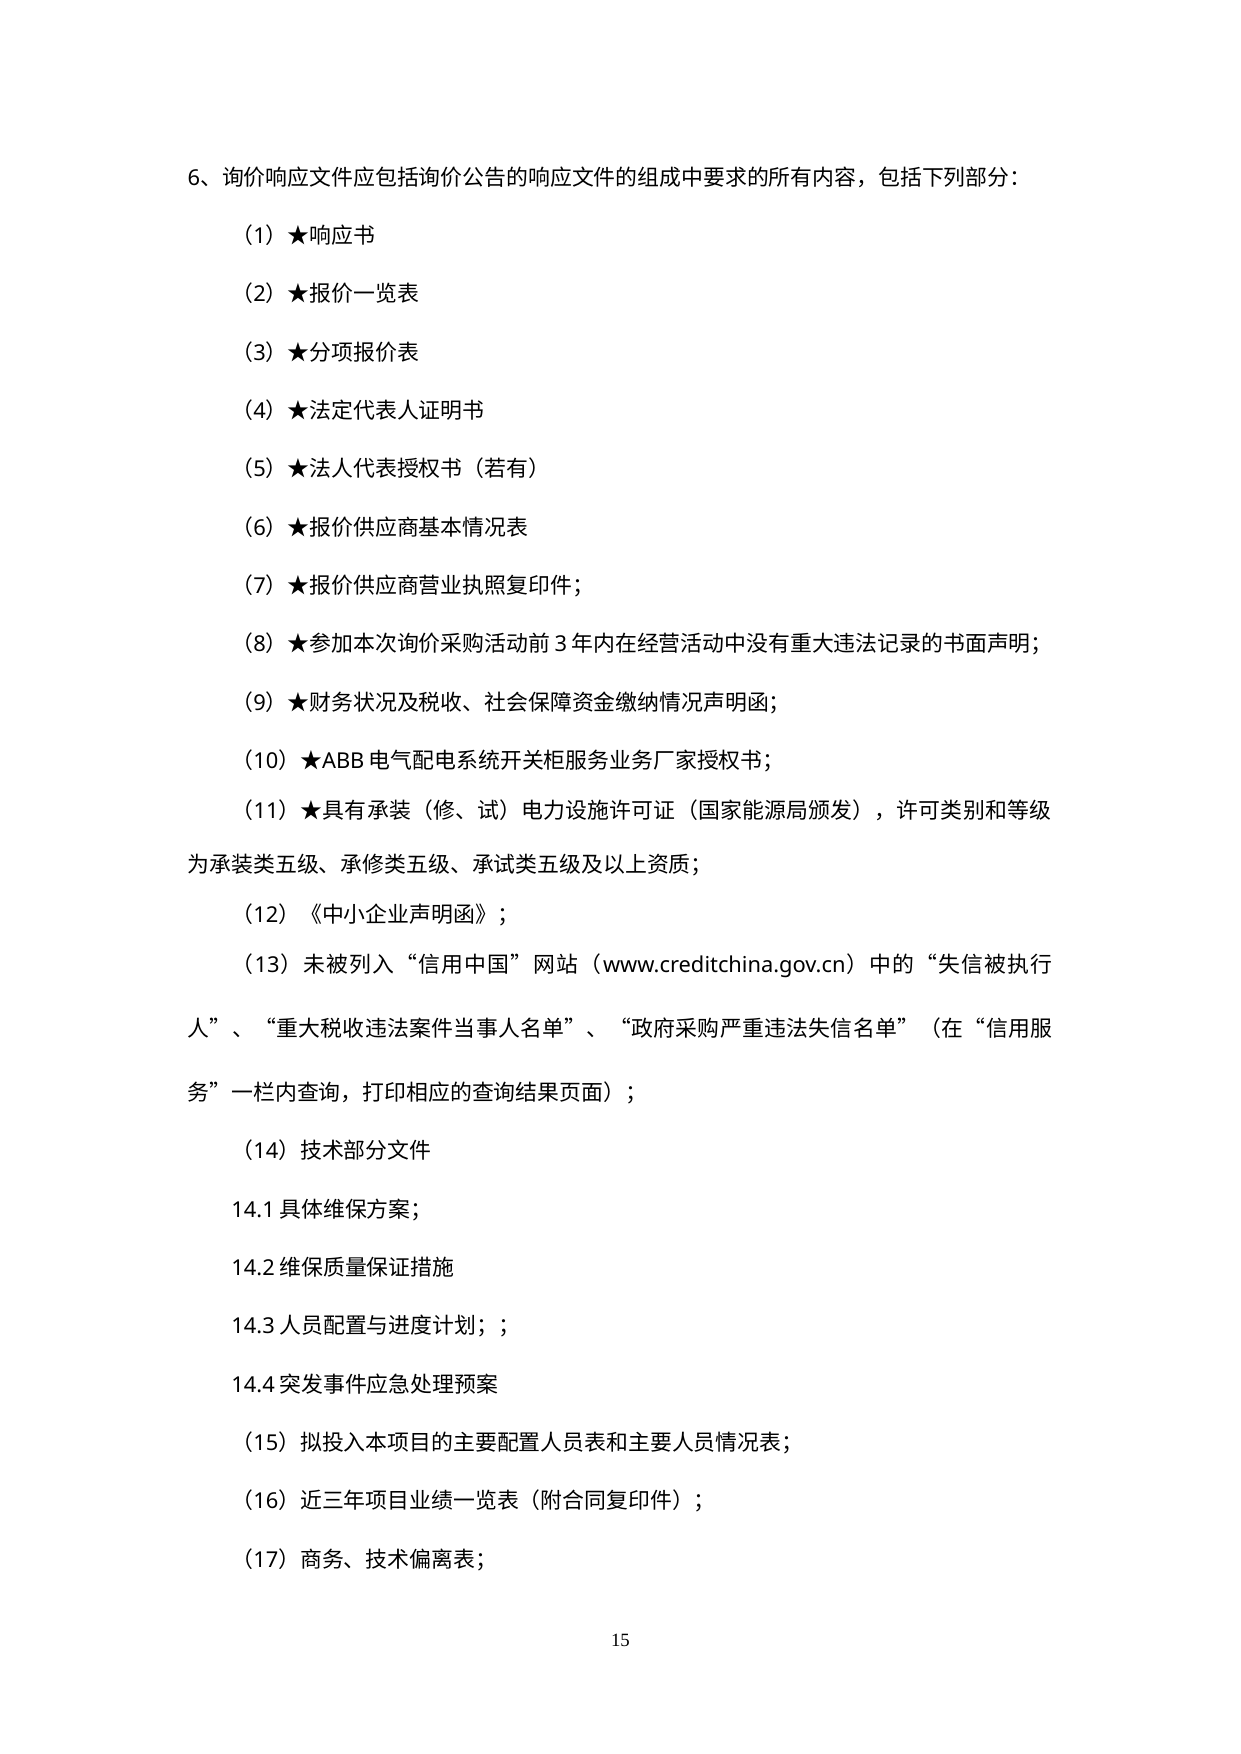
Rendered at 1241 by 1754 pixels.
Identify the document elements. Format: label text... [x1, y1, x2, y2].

text （9）★财务状况及税收、社会保障资金缴纳情况声明函； [187, 679, 1053, 722]
text 6、询价响应文件应包括询价公告的响应文件的组成中要求的所有内容，包括下列部分： [187, 154, 1053, 197]
text （1）★响应书 [187, 213, 1053, 255]
text （11）★具有承装（修、试）电力设施许可证（国家能源局颁发），许可类别和等级为承装类五级、承修类五级、承试类五级及以上资质； [187, 788, 1053, 884]
text （6）★报价供应商基本情况表 [187, 504, 1053, 547]
text （2）★报价一览表 [187, 271, 1053, 314]
text （16）近三年项目业绩一览表（附合同复印件）； [187, 1478, 1053, 1521]
text 14.1具体维保方案； [187, 1186, 1053, 1229]
text （12）《中小企业声明函》； [187, 892, 1053, 934]
text （8）★参加本次询价采购活动前3年内在经营活动中没有重大违法记录的书面声明； [187, 621, 1053, 664]
text （10）★ABB电气配电系统开关柜服务业务厂家授权书； [187, 738, 1053, 780]
text （4）★法定代表人证明书 [187, 388, 1053, 430]
text （5）★法人代表授权书（若有） [187, 446, 1053, 489]
text （7）★报价供应商营业执照复印件； [187, 563, 1053, 605]
text （3）★分项报价表 [187, 329, 1053, 372]
text 14.3人员配置与进度计划；； [187, 1303, 1053, 1346]
text （17）商务、技术偏离表； [187, 1536, 1053, 1579]
text 14.4突发事件应急处理预案 [187, 1361, 1053, 1404]
text （15）拟投入本项目的主要配置人员表和主要人员情况表； [187, 1420, 1053, 1462]
text （13）未被列入“信用中国”网站（www.creditchina.gov.cn）中的“失信被执行人”、“重大税收违法案件当事人名单”、“政府采购严重违法失信名单”（在“信用服务”一栏内查询，打印相应的查询结果页面）； [187, 942, 1053, 1112]
text 14.2维保质量保证措施 [187, 1245, 1053, 1287]
text （14）技术部分文件 [187, 1128, 1053, 1171]
